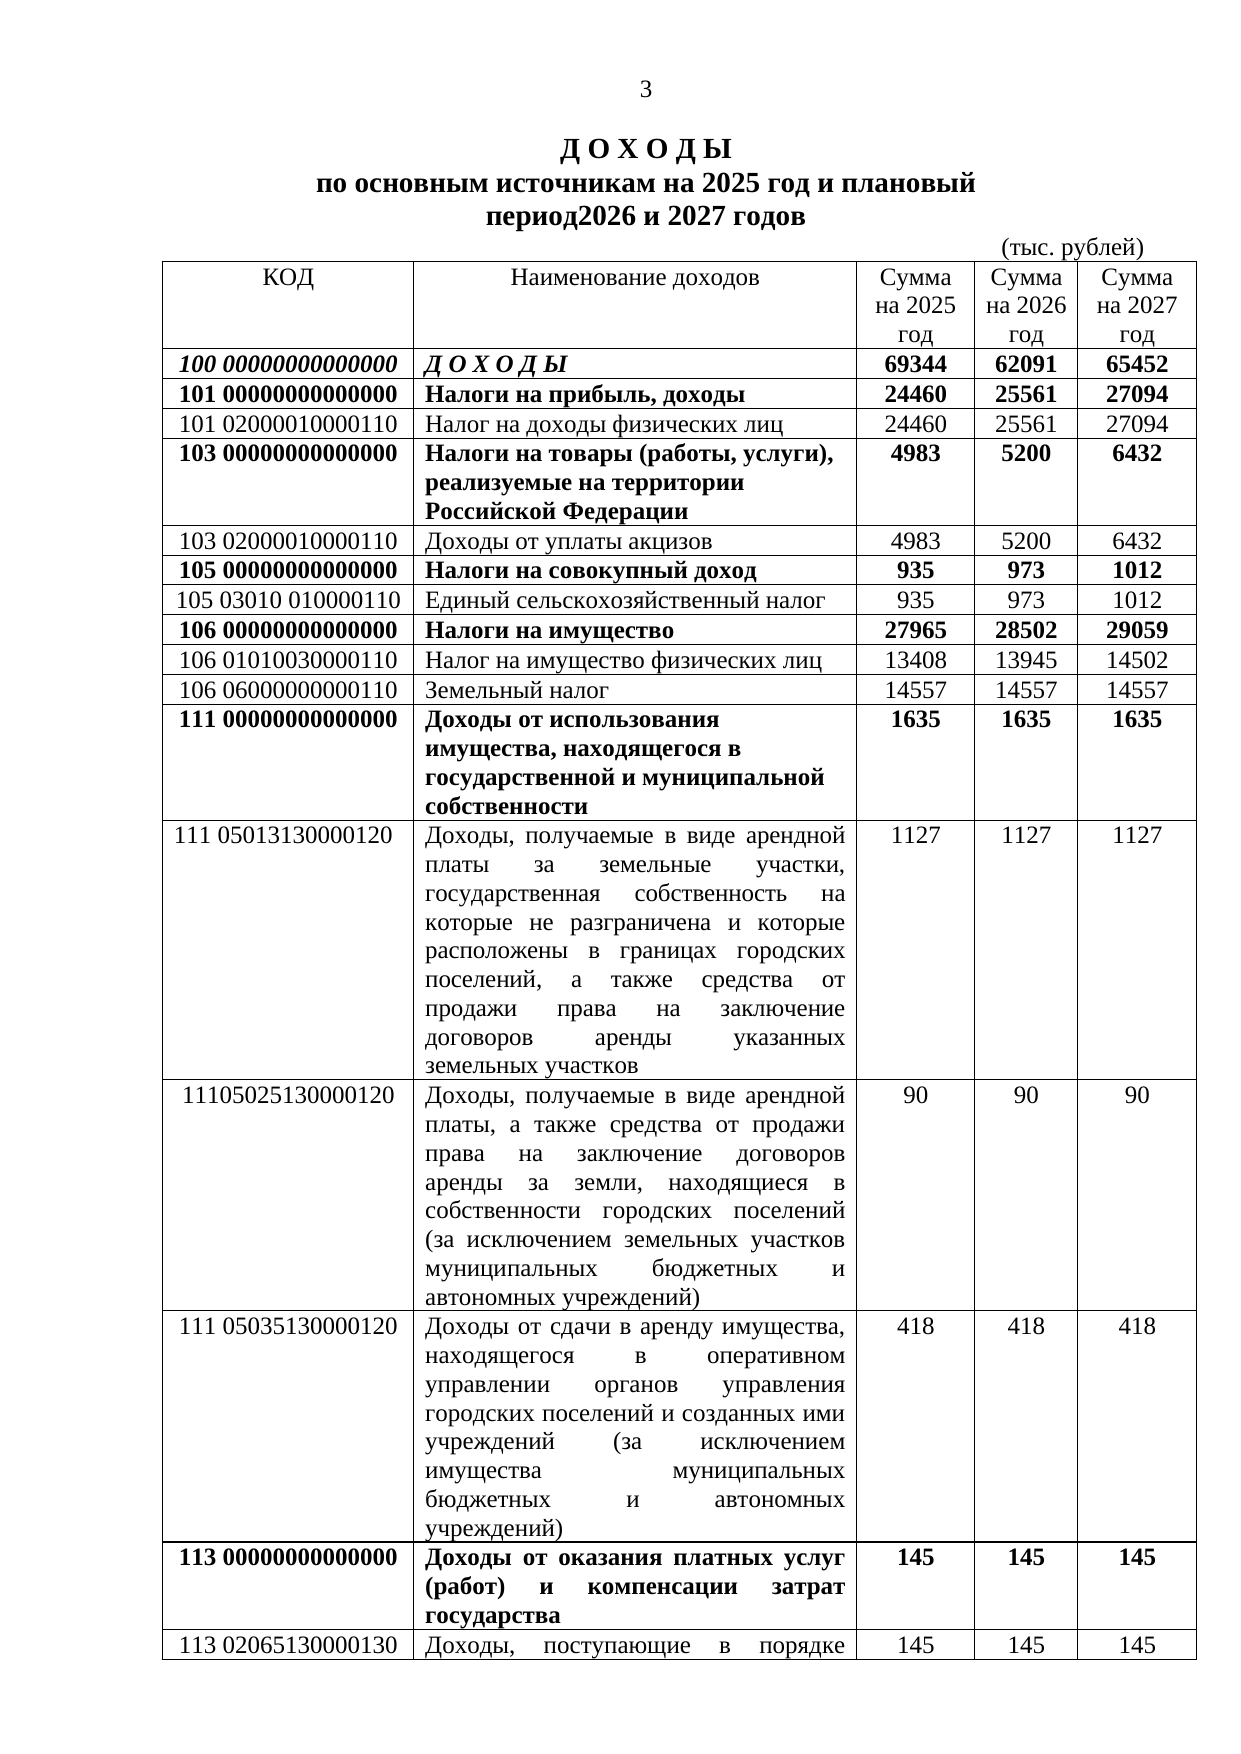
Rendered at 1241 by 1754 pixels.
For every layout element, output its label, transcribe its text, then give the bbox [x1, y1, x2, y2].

table_cell 145 [857, 1630, 974, 1658]
table_cell 106 01010030000110 [163, 645, 413, 674]
table_cell 1127 [857, 821, 974, 1079]
table_cell 1635 [857, 705, 974, 819]
table_cell 27094 [1078, 409, 1196, 437]
table_cell 5200 [975, 439, 1077, 525]
table_cell Доходы от уплаты акцизов [414, 526, 856, 554]
table_cell 25561 [975, 379, 1077, 408]
table_cell 6432 [1078, 526, 1196, 554]
table_cell 935 [857, 585, 974, 614]
table_cell Доходы от сдачи в аренду имущества, находящегося в оперативном управлении органов управления городских поселений и созданных ими учреждений (за исключением имущества муниципальных бюджетных и автономных учреждений) [414, 1311, 856, 1541]
table_cell 4983 [857, 439, 974, 525]
table_cell Налоги на совокупный доход [414, 556, 856, 584]
table_cell 4983 [857, 526, 974, 554]
table_cell 14502 [1078, 645, 1196, 674]
table_cell 111 05035130000120 [163, 1311, 413, 1541]
table_cell 973 [975, 556, 1077, 584]
table_cell 145 [1078, 1543, 1196, 1629]
table_cell 103 00000000000000 [163, 439, 413, 525]
table_cell 27094 [1078, 379, 1196, 408]
table_cell Д О Х О Д Ы [414, 349, 856, 378]
table_cell 105 00000000000000 [163, 556, 413, 584]
table_cell 13945 [975, 645, 1077, 674]
table_cell 90 [1078, 1080, 1196, 1310]
table_cell 62091 [975, 349, 1077, 378]
table_header Сумма на 2026 год [975, 262, 1077, 348]
table_cell 101 00000000000000 [163, 379, 413, 408]
table_cell 103 02000010000110 [163, 526, 413, 554]
table_cell 11105025130000120 [163, 1080, 413, 1310]
table_cell 973 [975, 585, 1077, 614]
table_header КОД [163, 262, 413, 348]
table_cell 1635 [1078, 705, 1196, 819]
table_cell 90 [975, 1080, 1077, 1310]
text период2026 и 2027 годов [148, 198, 1144, 232]
text Д О Х О Д Ы [148, 131, 1144, 165]
table_cell 145 [857, 1543, 974, 1629]
table_cell 105 03010 010000110 [163, 585, 413, 614]
table_cell Доходы от оказания платных услуг (работ) и компенсации затрат государства [414, 1543, 856, 1629]
table_cell 113 02065130000130 [163, 1630, 413, 1658]
table_cell 418 [975, 1311, 1077, 1541]
table_header Сумма на 2027 год [1078, 262, 1196, 348]
table_cell 111 00000000000000 [163, 705, 413, 819]
table_cell Доходы, получаемые в виде арендной платы за земельные участки, государственная собственность на которые не разграничена и которые расположены в границах городских поселений, а также средства от продажи права на заключение договоров аренды указанных земельных участков [414, 821, 856, 1079]
table_cell 25561 [975, 409, 1077, 437]
table_cell 145 [975, 1630, 1077, 1658]
table_cell 1012 [1078, 556, 1196, 584]
table_cell 101 02000010000110 [163, 409, 413, 437]
table_cell 14557 [975, 675, 1077, 703]
table_cell 29059 [1078, 615, 1196, 644]
table_cell 90 [857, 1080, 974, 1310]
table_cell Налоги на имущество [414, 615, 856, 644]
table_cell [414, 1630, 856, 1658]
table_cell 27965 [857, 615, 974, 644]
table_cell 145 [1078, 1630, 1196, 1658]
table_cell 1635 [975, 705, 1077, 819]
table_cell 24460 [857, 409, 974, 437]
table_cell 1127 [1078, 821, 1196, 1079]
table_cell 106 06000000000110 [163, 675, 413, 703]
table_cell 935 [857, 556, 974, 584]
table_cell Налог на доходы физических лиц [414, 409, 856, 437]
table_cell 106 00000000000000 [163, 615, 413, 644]
table_cell 6432 [1078, 439, 1196, 525]
table_cell Налоги на прибыль, доходы [414, 379, 856, 408]
table_cell 14557 [1078, 675, 1196, 703]
table_cell 69344 [857, 349, 974, 378]
table_cell Доходы от использования имущества, находящегося в государственной и муниципальной собственности [414, 705, 856, 819]
text по основным источникам на 2025 год и плановый [148, 165, 1144, 198]
table_cell Единый сельскохозяйственный налог [414, 585, 856, 614]
table_cell 418 [857, 1311, 974, 1541]
table_cell 100 00000000000000 [163, 349, 413, 378]
table_cell 1127 [975, 821, 1077, 1079]
table_cell 1012 [1078, 585, 1196, 614]
table_cell Налоги на товары (работы, услуги), реализуемые на территории Российской Федерации [414, 439, 856, 525]
table_header Наименование доходов [414, 262, 856, 348]
table_cell 28502 [975, 615, 1077, 644]
text (тыс. рублей) [148, 232, 1144, 261]
table_cell Налог на имущество физических лиц [414, 645, 856, 674]
table_cell 13408 [857, 645, 974, 674]
table_header Сумма на 2025 год [857, 262, 974, 348]
table_cell 14557 [857, 675, 974, 703]
table_cell 5200 [975, 526, 1077, 554]
table_cell 418 [1078, 1311, 1196, 1541]
table_cell Земельный налог [414, 675, 856, 703]
table_cell 65452 [1078, 349, 1196, 378]
table_cell 113 00000000000000 [163, 1543, 413, 1629]
table_cell 145 [975, 1543, 1077, 1629]
table_cell 24460 [857, 379, 974, 408]
table_cell Доходы, получаемые в виде арендной платы, а также средства от продажи права на заключение договоров аренды за земли, находящиеся в собственности городских поселений (за исключением земельных участков муниципальных бюджетных и автономных учреждений) [414, 1080, 856, 1310]
table_cell 111 05013130000120 [163, 821, 413, 1079]
